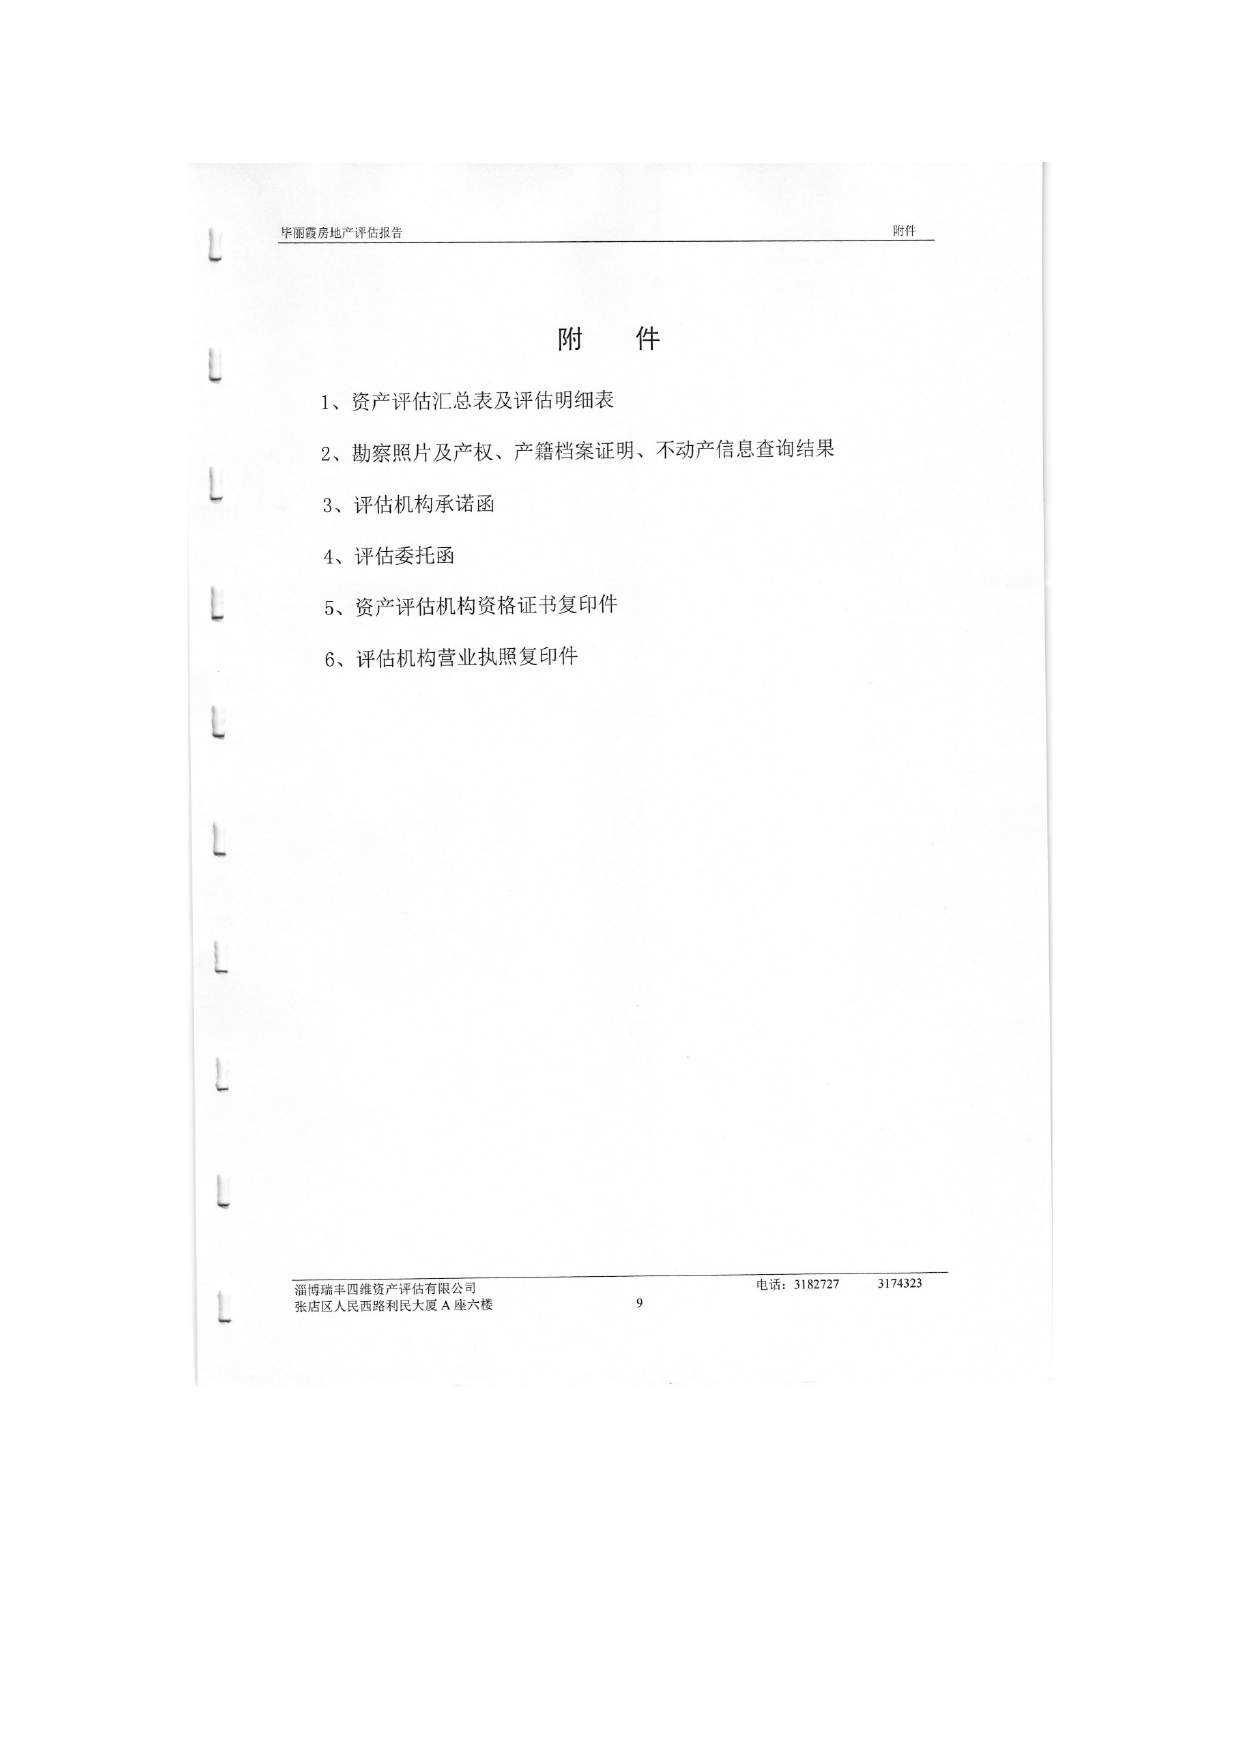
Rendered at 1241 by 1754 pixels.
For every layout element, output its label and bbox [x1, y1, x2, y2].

picture [187, 162, 1053, 1387]
